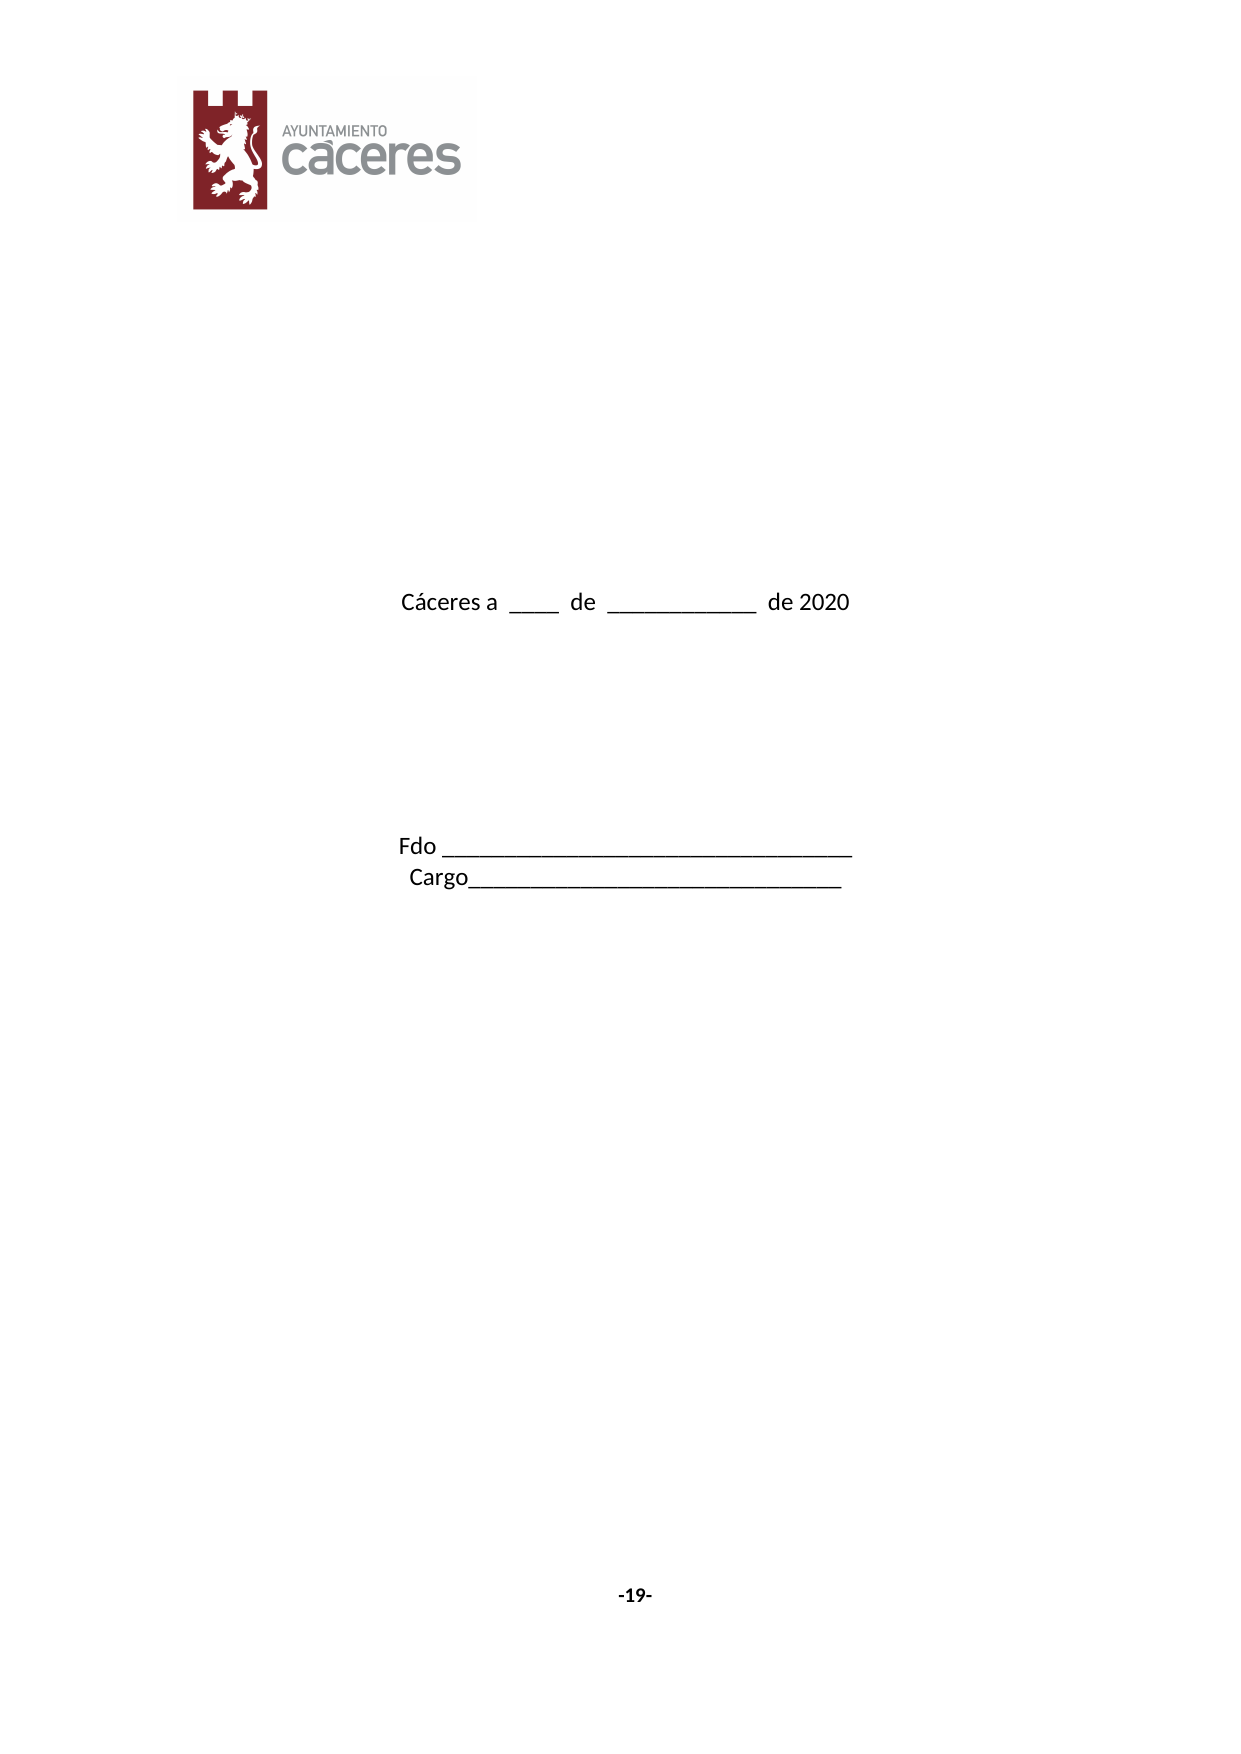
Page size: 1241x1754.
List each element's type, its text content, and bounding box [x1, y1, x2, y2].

text Cáceres a ____ de ____________ de 2020 [158, 586, 1093, 616]
text Cargo______________________________ [158, 861, 1093, 891]
text Fdo _________________________________ [158, 830, 1093, 861]
picture [177, 76, 477, 222]
